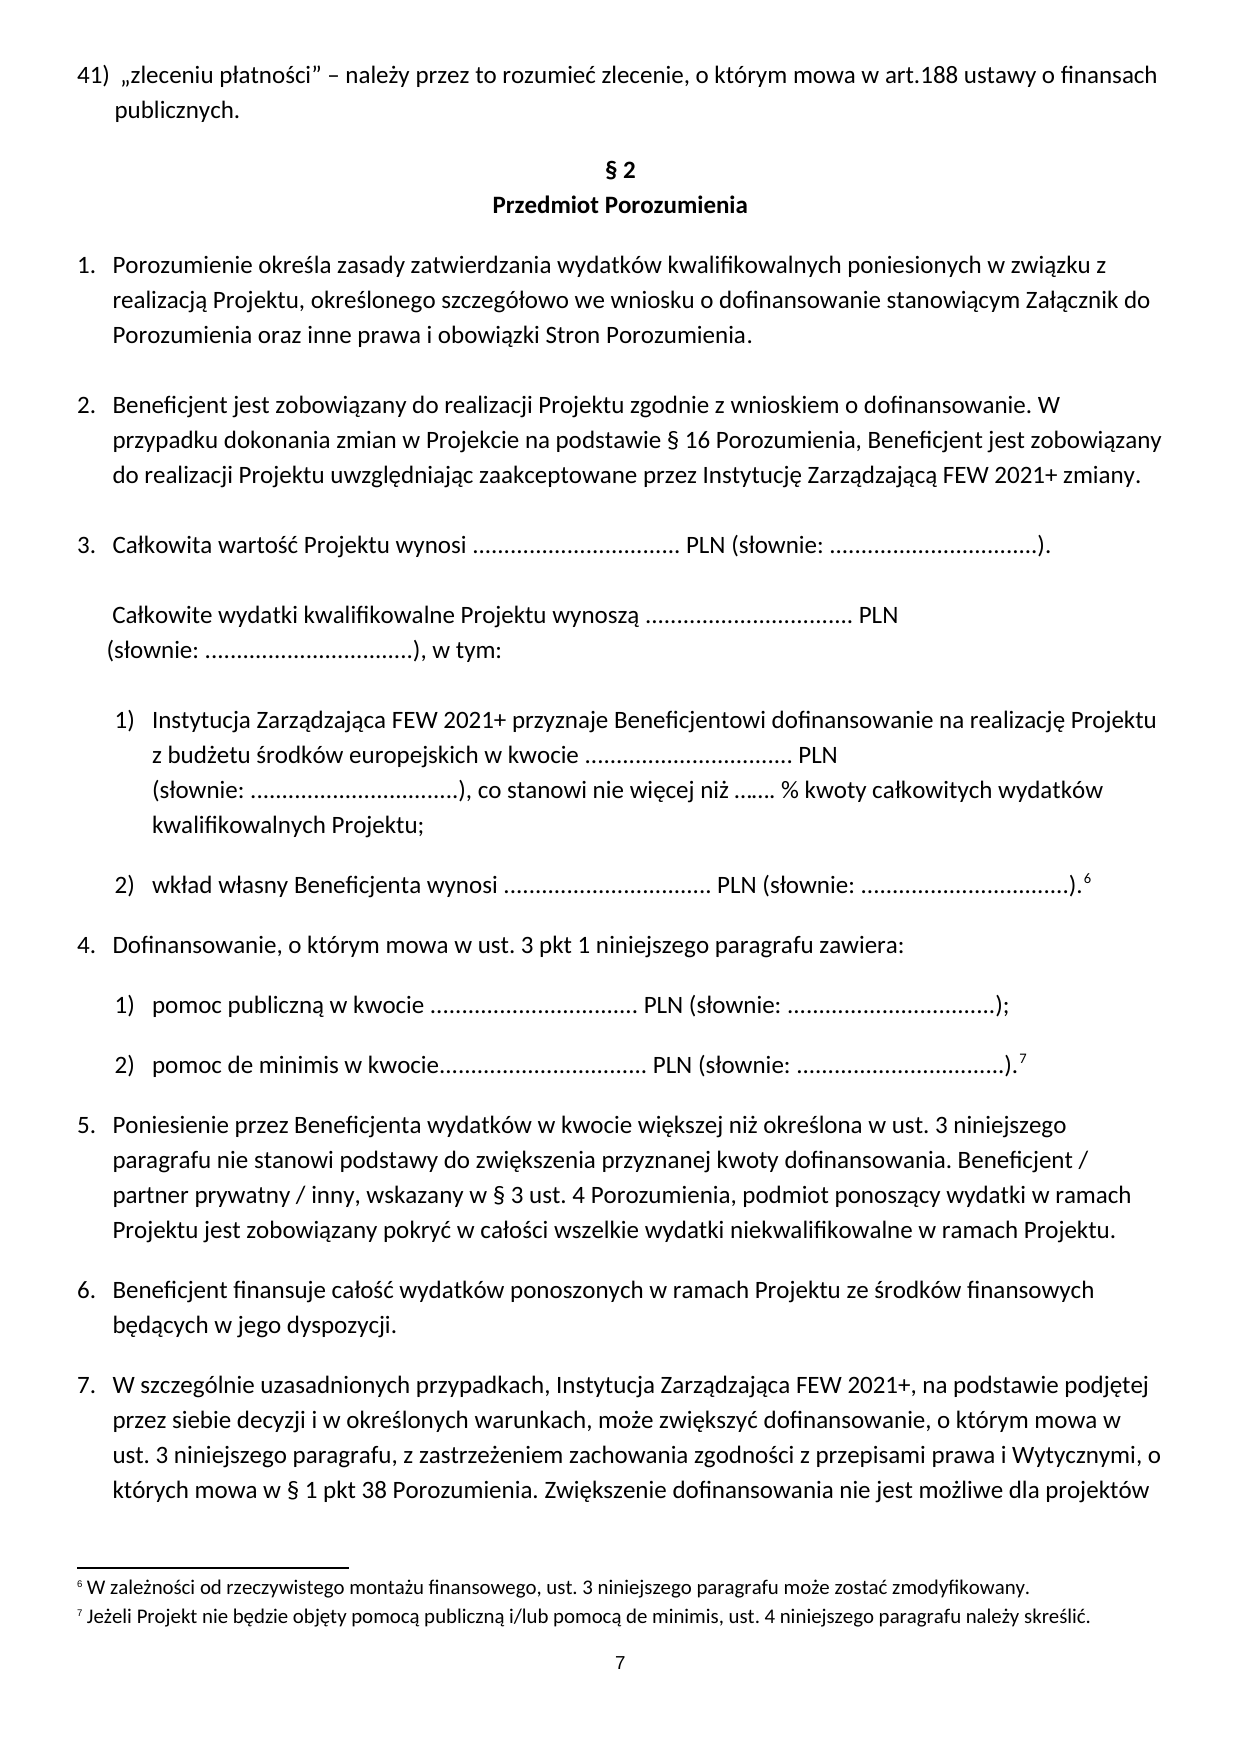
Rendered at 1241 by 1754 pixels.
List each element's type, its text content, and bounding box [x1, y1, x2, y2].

list pomoc publiczną w kwocie ................................. PLN (słownie: .................................); [114, 989, 1163, 1019]
list Beneficjent finansuje całość wydatków ponoszonych w ramach Projektu ze środków finansowych będących w jego dyspozycji. [77, 1274, 1163, 1339]
list wkład własny Beneficjenta wynosi ................................. PLN (słownie: .................................). [114, 869, 1163, 899]
list Całkowita wartość Projektu wynosi ................................. PLN (słownie: .................................). [77, 529, 1163, 559]
list Poniesienie przez Beneficjenta wydatków w kwocie większej niż określona w ust. 3 niniejszego paragrafu nie stanowi podstawy do zwiększenia przyznanej kwoty dofinansowania. Beneficjent / partner prywatny / inny, wskazany w § 3 ust. 4 Porozumienia, podmiot ponoszący wydatki w ramach Projektu jest zobowiązany pokryć w całości wszelkie wydatki niekwalifikowalne w ramach Projektu. [77, 1109, 1163, 1244]
text Całkowite wydatki kwalifikowalne Projektu wynoszą ................................. PLN (słownie: .................................), w tym: [106, 599, 1163, 664]
list Porozumienie określa zasady zatwierdzania wydatków kwalifikowalnych poniesionych w związku z realizacją Projektu, określonego szczegółowo we wniosku o dofinansowanie stanowiącym Załącznik do Porozumienia oraz inne prawa i obowiązki Stron Porozumienia. [77, 249, 1163, 349]
list Instytucja Zarządzająca FEW 2021+ przyznaje Beneficjentowi dofinansowanie na realizację Projektu z budżetu środków europejskich w kwocie ................................. PLN (słownie: .................................), co stanowi nie więcej niż ……. % kwoty całkowitych wydatków kwalifikowalnych Projektu; [114, 704, 1163, 839]
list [77, 1369, 1163, 1504]
list Beneficjent jest zobowiązany do realizacji Projektu zgodnie z wnioskiem o dofinansowanie. W przypadku dokonania zmian w Projekcie na podstawie § 16 Porozumienia, Beneficjent jest zobowiązany do realizacji Projektu uwzględniając zaakceptowane przez Instytucję Zarządzającą FEW 2021+ zmiany. [77, 389, 1163, 489]
list Dofinansowanie, o którym mowa w ust. 3 pkt 1 niniejszego paragrafu zawiera: [77, 929, 1163, 959]
text § 2 [77, 154, 1163, 184]
list pomoc de minimis w kwocie................................. PLN (słownie: .................................). [114, 1049, 1163, 1079]
subtitle Przedmiot Porozumienia [77, 189, 1163, 219]
list „zleceniu płatności” – należy przez to rozumieć zlecenie, o którym mowa w art.188 ustawy o finansach publicznych. [77, 59, 1163, 124]
